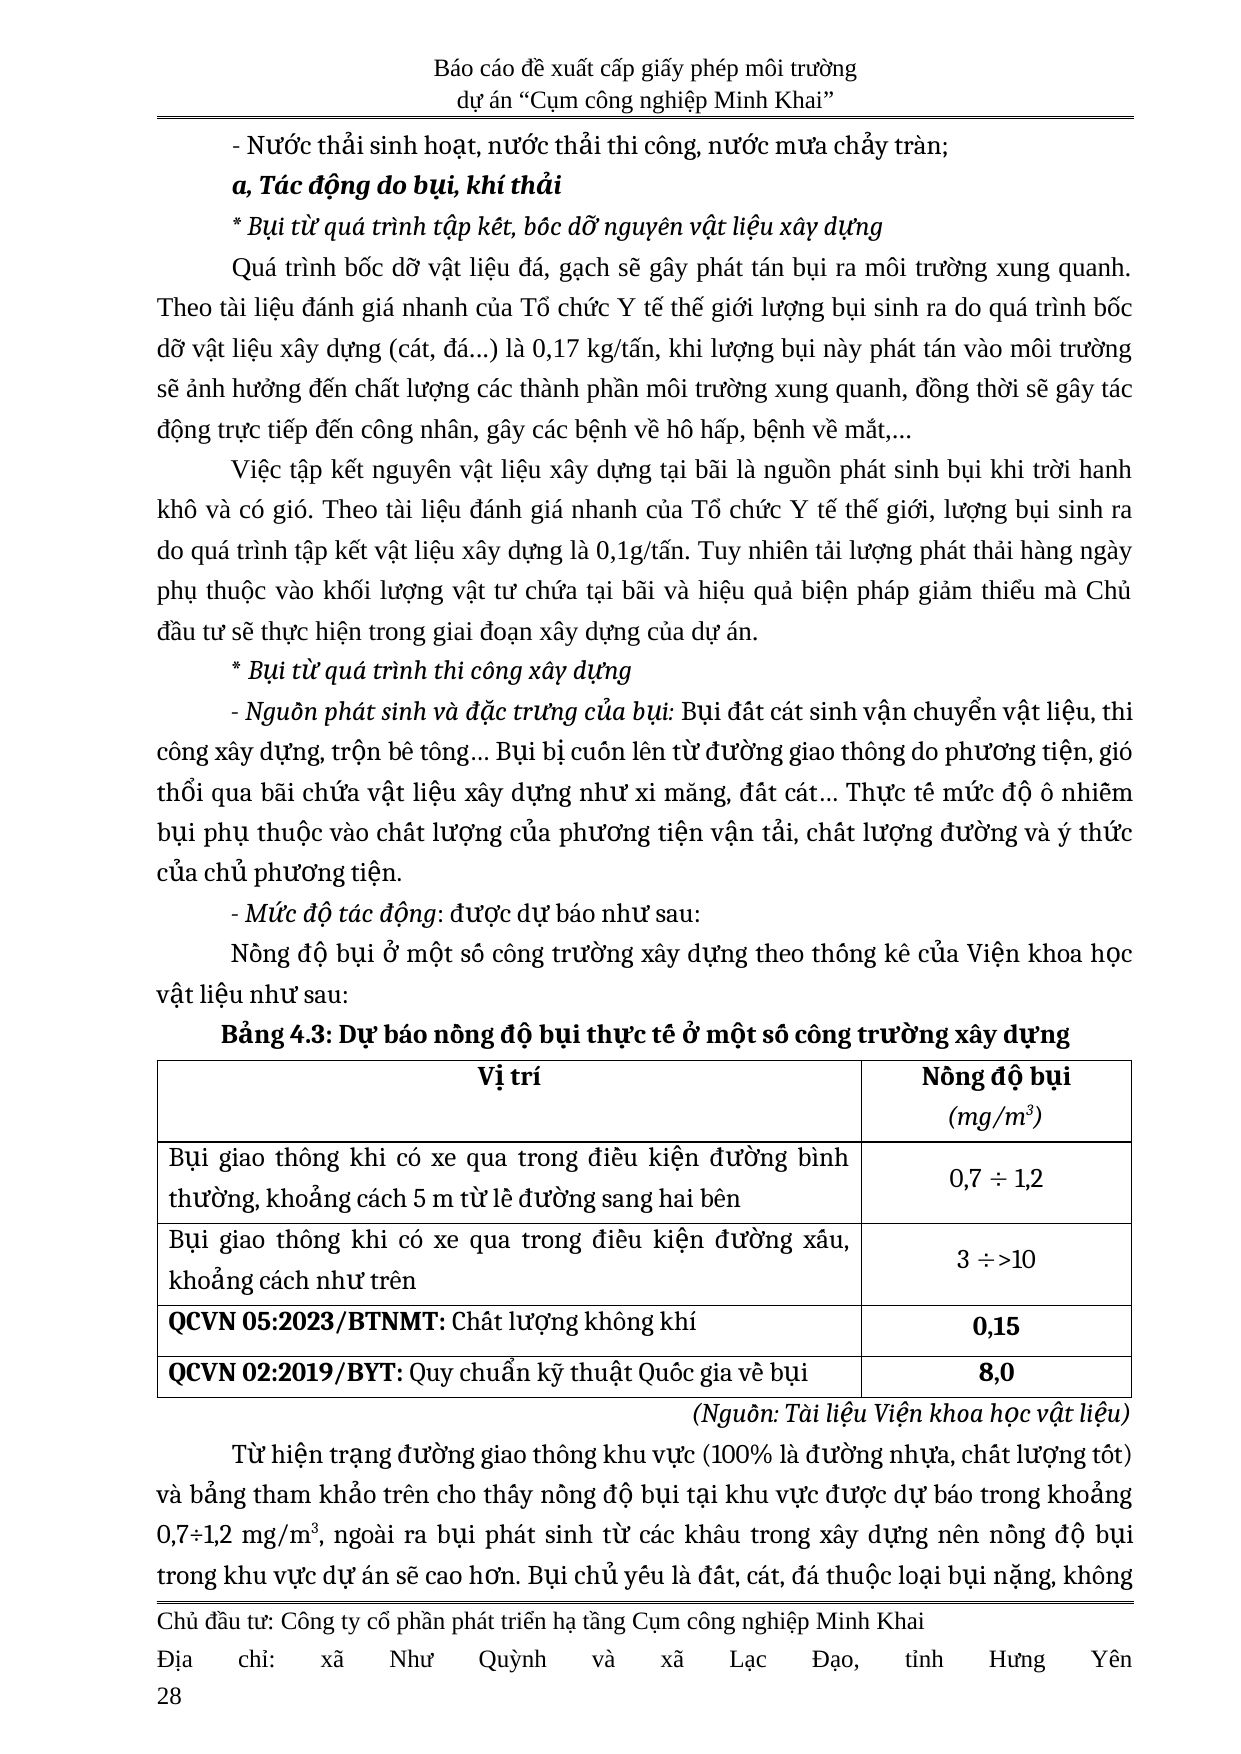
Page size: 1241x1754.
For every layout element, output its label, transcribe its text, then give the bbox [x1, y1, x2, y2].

text Việc tập kết nguyên vật liệu xây dựng tại bãi là nguồn phát sinh bụi khi trời hanh khô và có gió. Theo tài liệu đánh giá nhanh của Tổ chức Y tế thế giới, lượng bụi sinh ra do quá trình tập kết vật liệu xây dựng là 0,1g/tấn. Tuy nhiên tải lượng phát thải hàng ngày phụ thuộc vào khối lượng vật tư chứa tại bãi và hiệu quả biện pháp giảm thiểu mà Chủ đầu tư sẽ thực hiện trong giai đoạn xây dựng của dự án. [157, 453, 1134, 646]
table_cell 0,15 [862, 1306, 1131, 1356]
text - Nguồn phát sinh và đặc trưng của bụi: Bụi đất cát sinh vận chuyển vật liệu, thi công xây dựng, trộn bê tông… Bụi bị cuốn lên từ đường giao thông do phương tiện, gió thổi qua bãi chứa vật liệu xây dựng như xi măng, đất cát… Thực tế mức độ ô nhiễm bụi phụ thuộc vào chất lượng của phương tiện vận tải, chất lượng đường và ý thức của chủ phương tiện. [157, 696, 1134, 888]
text * Bụi từ quá trình tập kết, bốc dỡ nguyên vật liệu xây dựng [157, 211, 1134, 242]
text Nồng độ bụi ở một số công trường xây dựng theo thống kê của Viện khoa học vật liệu như sau: [157, 938, 1134, 1010]
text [157, 1439, 1134, 1591]
table_cell 0,7 1,2 [862, 1143, 1131, 1223]
table_cell QCVN 02:2019/BYT: Quy chuẩn kỹ thuật Quốc gia về bụi [158, 1357, 861, 1397]
table_cell QCVN 05:2023/BTNMT: Chất lượng không khí [158, 1306, 861, 1356]
table_cell Bụi giao thông khi có xe qua trong điều kiện đường xấu, khoảng cách như trên [158, 1224, 861, 1305]
table_cell Bụi giao thông khi có xe qua trong điều kiện đường bình thường, khoảng cách 5 m từ lề đường sang hai bên [158, 1143, 861, 1223]
text a, Tác động do bụi, khí thải [157, 170, 1134, 201]
table_cell 3 >10 [862, 1224, 1131, 1305]
text Quá trình bốc dỡ vật liệu đá, gạch sẽ gây phát tán bụi ra môi trường xung quanh. Theo tài liệu đánh giá nhanh của Tổ chức Y tế thế giới lượng bụi sinh ra do quá trình bốc dỡ vật liệu xây dựng (cát, đá...) là 0,17 kg/tấn, khi lượng bụi này phát tán vào môi trường sẽ ảnh hưởng đến chất lượng các thành phần môi trường xung quanh, đồng thời sẽ gây tác động trực tiếp đến công nhân, gây các bệnh về hô hấp, bệnh về mắt,... [157, 251, 1134, 444]
text (Nguồn: Tài liệu Viện khoa học vật liệu) [157, 1398, 1134, 1429]
table_header Vị trí [158, 1061, 861, 1141]
text Bảng 4.3: Dự báo nồng độ bụi thực tế ở một số công trường xây dựng [157, 1019, 1134, 1050]
text * Bụi từ quá trình thi công xây dựng [157, 655, 1134, 686]
table_cell 8,0 [862, 1357, 1131, 1397]
text - Nước thải sinh hoạt, nước thải thi công, nước mưa chảy tràn; [157, 130, 1134, 161]
text - Mức độ tác động: được dự báo như sau: [157, 898, 1134, 929]
table_header Nồng độ bụi (mg/m3) [862, 1061, 1131, 1141]
